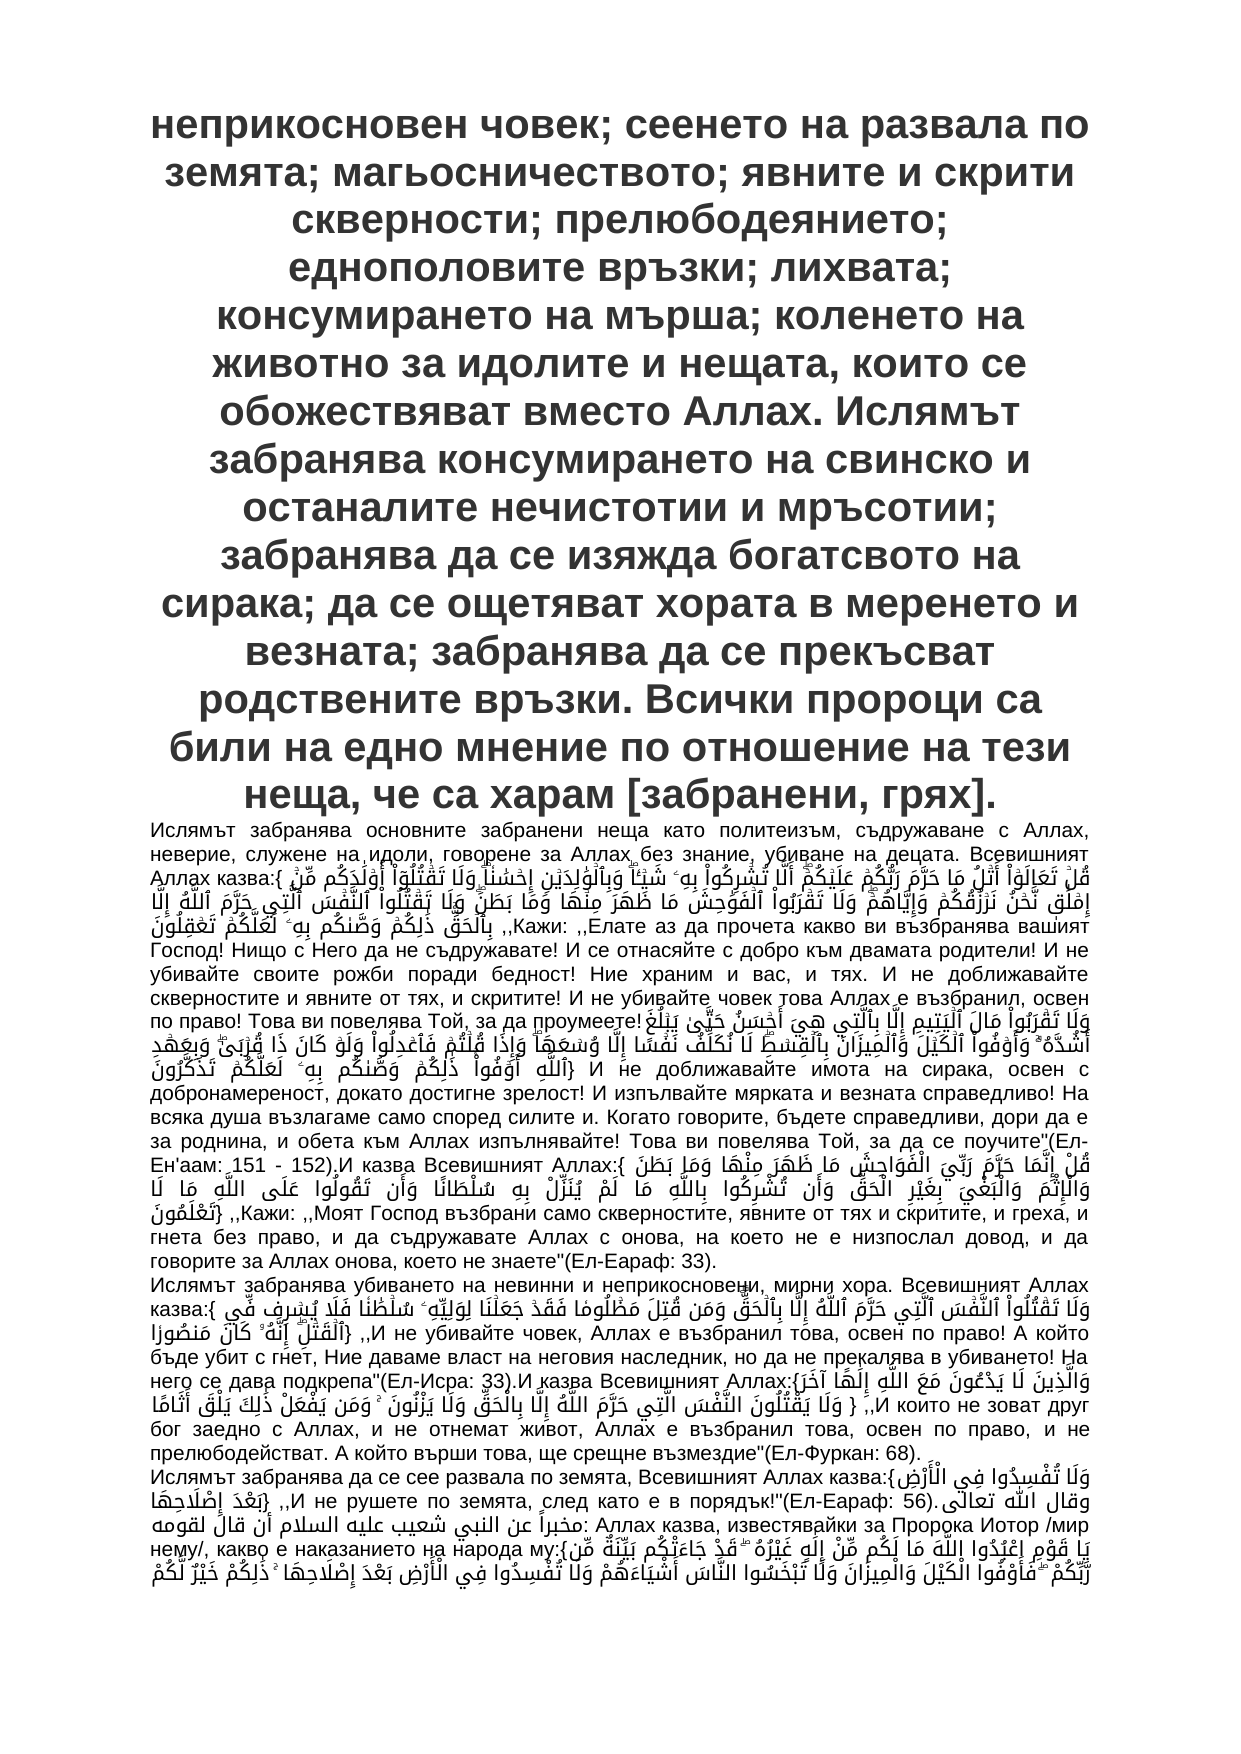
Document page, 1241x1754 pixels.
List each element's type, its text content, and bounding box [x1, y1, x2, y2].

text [150, 1464, 1090, 1584]
text Ислямът забранява убиването на невинни и неприкосновени, мирни хора. Всевишният Аллах казва:{ وَلَا تَقۡتُلُواْ ٱلنَّفۡسَ ٱلَّتِي حَرَّمَ ٱللَّهُ إِلَّا بِٱلۡحَقِّۗ وَمَن قُتِلَ مَظۡلُومٗا فَقَدۡ جَعَلۡنَا لِوَلِيِّهِۦ سُلۡطَٰنٗا فَلَا يُسۡرِف فِّي ٱلۡقَتۡلِۖ إِنَّهُۥ كَانَ مَنصُورٗا} ,,И не убивайте човек, Аллах е възбранил това, освен по право! А който бъде убит с гнет, Ние даваме власт на неговия наследник, но да не прекалява в убиването! На него се дава подкрепа"(Ел-Исра: 33).И казва Всевишният Аллах:{وَالَّذِينَ لَا يَدْعُونَ مَعَ اللَّهِ إِلَٰهًا آخَرَ وَلَا يَقْتُلُونَ النَّفْسَ الَّتِي حَرَّمَ اللَّهُ إِلَّا بِالْحَقِّ وَلَا يَزْنُونَ ۚ وَمَن يَفْعَلْ ذَٰلِكَ يَلْقَ أَثَامًا } ,,И които не зоват друг бог заедно с Аллах, и не отнемат живот, Аллах е възбранил това, освен по право, ­и не прелюбодействат. А който върши това, ще срещне възмездие"(Ел-Фуркан: 68). [150, 1273, 1090, 1464]
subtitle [150, 99, 1090, 818]
text Ислямът забранява основните забранени неща като политеизъм, съдружаване с Аллах, неверие, служене на идоли, говорене за Аллах без знание, убиване на децата. Всевишният Аллах казва:{ قُلۡ تَعَالَوۡاْ أَتۡلُ مَا حَرَّمَ رَبُّكُمۡ عَلَيۡكُمۡۖ أَلَّا تُشۡرِكُواْ بِهِۦ شَيۡـٔٗاۖ وَبِٱلۡوَٰلِدَيۡنِ إِحۡسَٰنٗاۖ وَلَا تَقۡتُلُوٓاْ أَوۡلَٰدَكُم مِّنۡ إِمۡلَٰقٖ نَّحۡنُ نَرۡزُقُكُمۡ وَإِيَّاهُمۡۖ وَلَا تَقۡرَبُواْ ٱلۡفَوَٰحِشَ مَا ظَهَرَ مِنۡهَا وَمَا بَطَنَۖ وَلَا تَقۡتُلُواْ ٱلنَّفۡسَ ٱلَّتِي حَرَّمَ ٱللَّهُ إِلَّا بِٱلۡحَقِّۚ ذَٰلِكُمۡ وَصَّىٰكُم بِهِۦ لَعَلَّكُمۡ تَعۡقِلُونَ ,,Кажи: ,,Елате аз да прочета какво ви възбранява вашият Господ! Нищо с Него да не съдружавате! И се отнасяйте с добро към двамата родители! И не убивайте своите рожби поради бедност! Ние храним и вас, и тях. И не доближавайте скверностите и явните от тях, и скритите! И не убивайте човек това Аллах е възбранил, освен по право! Това ви повелява Той, за да проумеете!وَلَا تَقۡرَبُواْ مَالَ ٱلۡيَتِيمِ إِلَّا بِٱلَّتِي هِيَ أَحۡسَنُ حَتَّىٰ يَبۡلُغَ أَشُدَّهُۥۚ وَأَوۡفُواْ ٱلۡكَيۡلَ وَٱلۡمِيزَانَ بِٱلۡقِسۡطِۖ لَا نُكَلِّفُ نَفۡسًا إِلَّا وُسۡعَهَاۖ وَإِذَا قُلۡتُمۡ فَٱعۡدِلُواْ وَلَوۡ كَانَ ذَا قُرۡبَىٰۖ وَبِعَهۡدِ ٱللَّهِ أَوۡفُواْۚ ذَٰلِكُمۡ وَصَّىٰكُم بِهِۦ لَعَلَّكُمۡ تَذَكَّرُونَ} И не доближавайте имота на сирака, освен с добронамереност, докато достигне зрелост! И изпълвайте мярката и везната справедливо! На всяка душа възлагаме само според силите и. Когато говорите, бъдете справедливи, дори да е за роднина, и обета към Аллах изпълнявайте! Това ви повелява Той, за да се поучите"(Ел-Ен'аам: 151 - 152).И казва Всевишният Аллах:{ قُلْ إِنَّمَا حَرَّمَ رَبِّيَ الْفَوَاحِشَ مَا ظَهَرَ مِنْهَا وَمَا بَطَنَ وَالْإِثْمَ وَالْبَغْيَ بِغَيْرِ الْحَقِّ وَأَن تُشْرِكُوا بِاللَّهِ مَا لَمْ يُنَزِّلْ بِهِ سُلْطَانًا وَأَن تَقُولُوا عَلَى اللَّهِ مَا لَا تَعْلَمُونَ} ,,Кажи: ,,Моят Господ възбрани само скверностите, явните от тях и скритите, и греха, и гнета без право, и да съдружавате Аллах с онова, на което не е низпослал довод, и да говорите за Аллах онова, което не знаете"(Ел-Еараф: 33). [150, 818, 1090, 1273]
